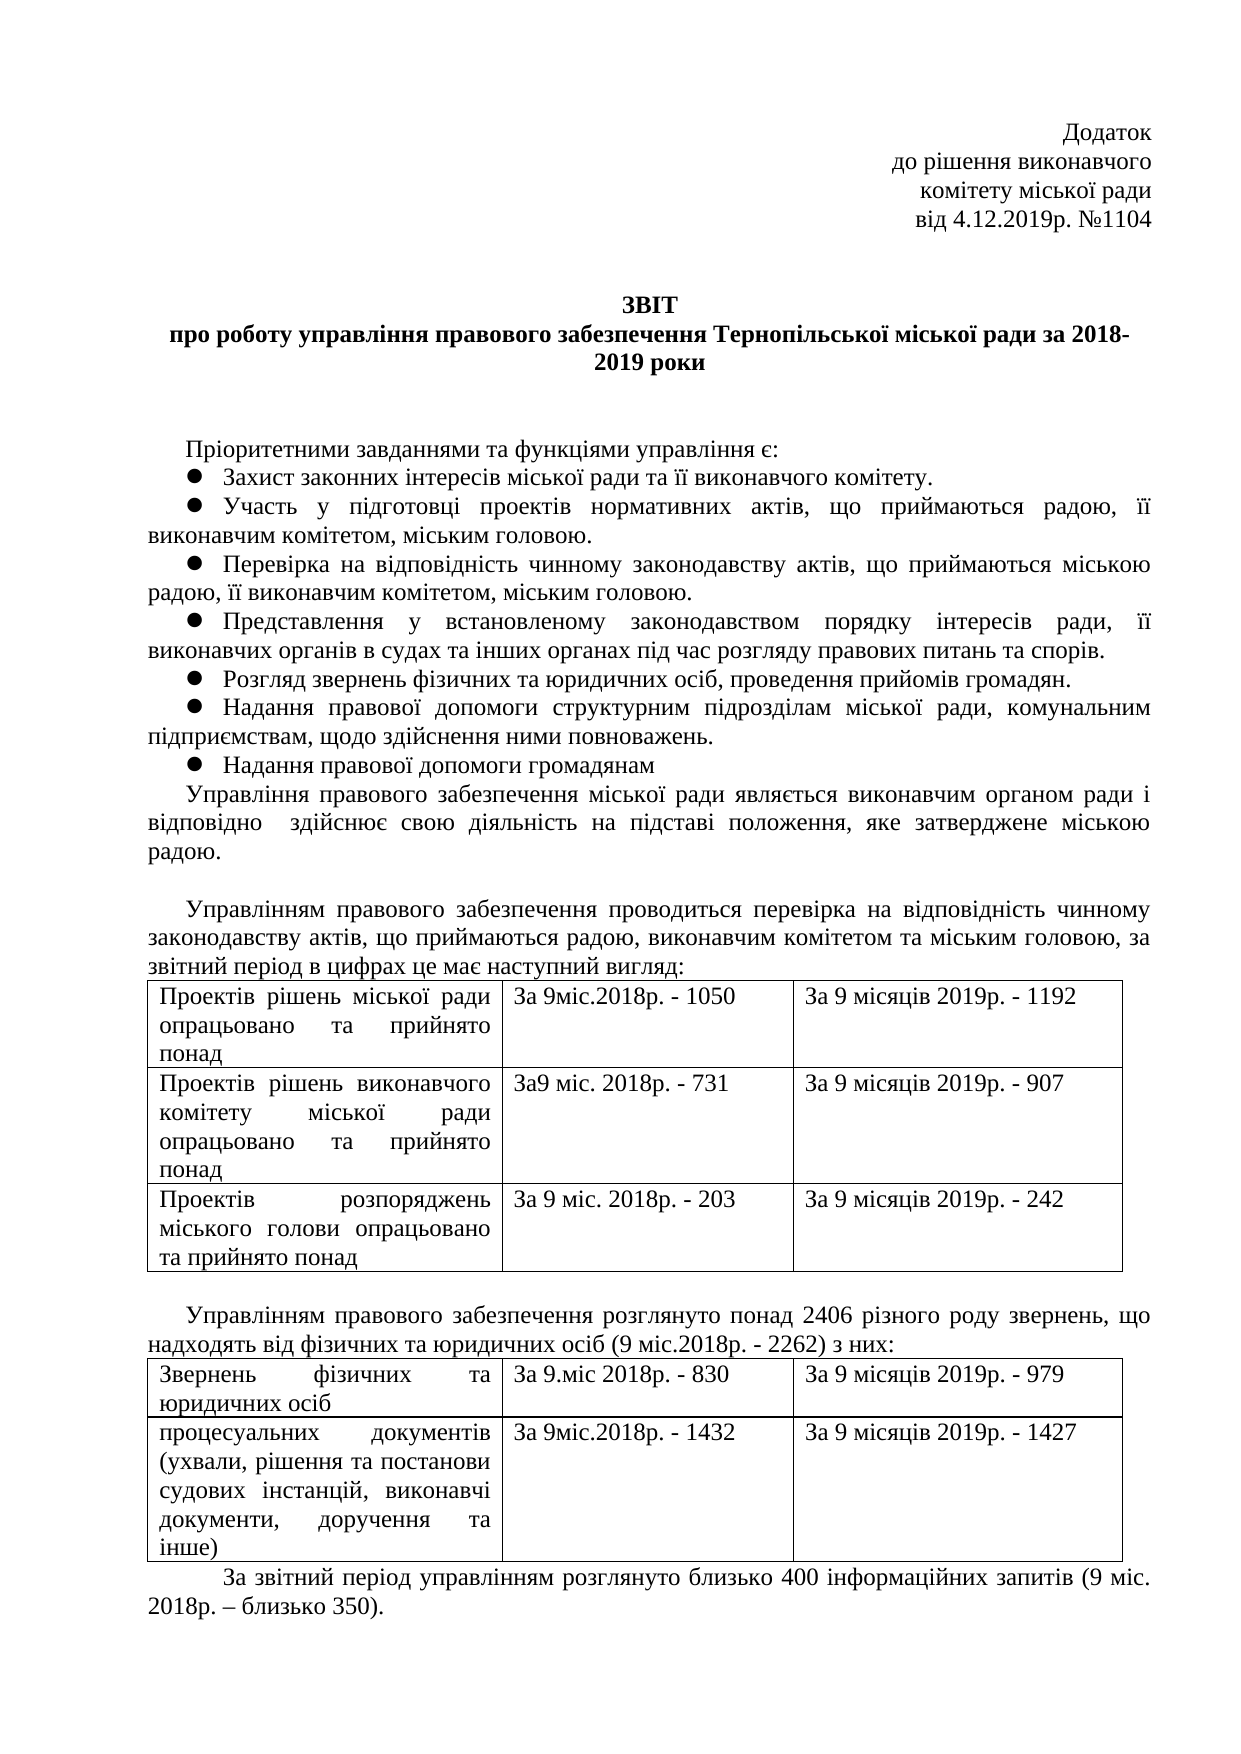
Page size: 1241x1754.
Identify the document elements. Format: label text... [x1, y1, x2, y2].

table_header За 9 місяців 2019р. - 979 [794, 1359, 1122, 1416]
list Захист законних інтересів міської ради та її виконавчого комітету. [148, 462, 1152, 491]
list Участь у підготовці проектів нормативних актів, що приймаються радою, її виконавчим комітетом, міським головою. [148, 491, 1152, 549]
text про роботу управління правового забезпечення Тернопільської міської ради за 2018-2019 роки [148, 319, 1152, 376]
text Пріоритетними завданнями та функціями управління є: [148, 434, 1152, 462]
table_cell За9 міс. 2018р. - 731 [503, 1068, 793, 1183]
table_cell За 9 міс. 2018р. - 203 [503, 1184, 793, 1271]
text Управлінням правового забезпечення проводиться перевірка на відповідність чинному законодавству актів, що приймаються радою, виконавчим комітетом та міським головою, за звітний період в цифрах це має наступний вигляд: [148, 894, 1152, 980]
table_cell За 9міс.2018р. - 1432 [503, 1418, 793, 1561]
table_cell За 9 місяців 2019р. - 1427 [794, 1418, 1122, 1561]
text Управлінням правового забезпечення розглянуто понад 2406 різного роду звернень, що надходять від фізичних та юридичних осіб (9 міс.2018р. - 2262) з них: [148, 1300, 1152, 1358]
table_header Звернень фізичних та юридичних осіб [148, 1359, 502, 1416]
list Перевірка на відповідність чинному законодавству актів, що приймаються міською радою, її виконавчим комітетом, міським головою. [148, 549, 1152, 606]
text комітету міської ради [148, 175, 1152, 204]
table_header За 9.міс 2018р. - 830 [503, 1359, 793, 1416]
text Управління правового забезпечення міської ради являється виконавчим органом ради і відповідно здійснює свою діяльність на підставі положення, яке затверджене міською радою. [148, 779, 1152, 865]
table_cell За 9 місяців 2019р. - 907 [794, 1068, 1122, 1183]
table_cell процесуальних документів (ухвали, рішення та постанови судових інстанцій, виконавчі документи, доручення та інше) [148, 1418, 502, 1561]
table_header За 9міс.2018р. - 1050 [503, 981, 793, 1067]
table_cell Проектів рішень виконавчого комітету міської ради опрацьовано та прийнято понад [148, 1068, 502, 1183]
table_cell Проектів розпоряджень міського голови опрацьовано та прийнято понад [148, 1184, 502, 1271]
list Розгляд звернень фізичних та юридичних осіб, проведення прийомів громадян. [148, 664, 1152, 692]
table_cell За 9 місяців 2019р. - 242 [794, 1184, 1122, 1271]
text За звітний період управлінням розглянуто близько 400 інформаційних запитів (9 міс. 2018р. – близько 350). [148, 1562, 1152, 1620]
table_header Проектів рішень міської ради опрацьовано та прийнято понад [148, 981, 502, 1067]
list Надання правової допомоги громадянам [148, 750, 1152, 779]
text Додаток [148, 117, 1152, 146]
list Надання правової допомоги структурним підрозділам міської ради, комунальним підприємствам, щодо здійснення ними повноважень. [148, 692, 1152, 750]
text ЗВІТ [148, 290, 1152, 319]
table_header За 9 місяців 2019р. - 1192 [794, 981, 1122, 1067]
list Представлення у встановленому законодавством порядку інтересів ради, її виконавчих органів в судах та інших органах під час розгляду правових питань та спорів. [148, 606, 1152, 664]
text до рішення виконавчого [148, 146, 1152, 175]
text від 4.12.2019р. №1104 [148, 204, 1152, 232]
